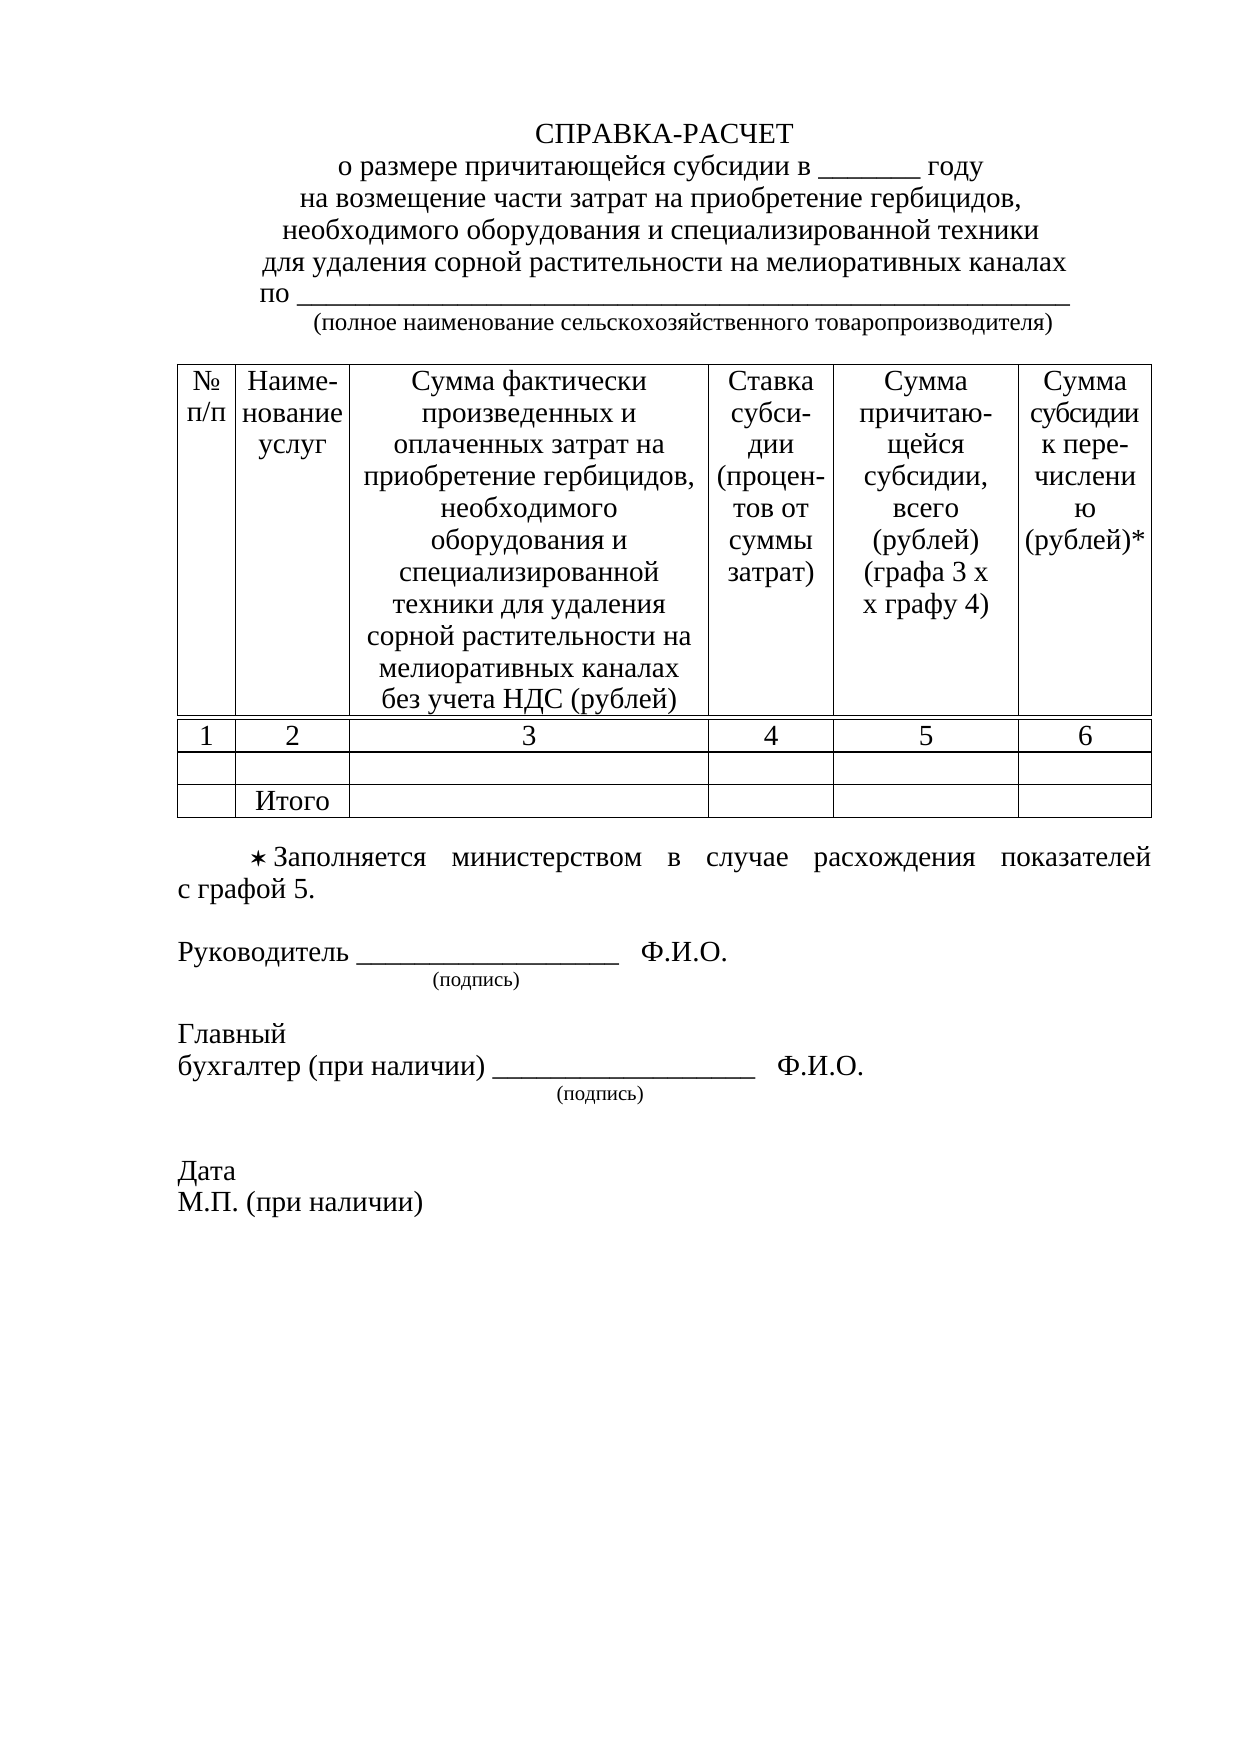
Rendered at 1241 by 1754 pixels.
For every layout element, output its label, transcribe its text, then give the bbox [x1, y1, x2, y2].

table_cell [350, 753, 708, 784]
table_header 2 [236, 720, 349, 751]
table_header Сумма субсидии к пере-числению (рублей)* [1019, 365, 1151, 715]
text Заполняется министерством в случае расхождения показателей с графой 5. [177, 841, 1152, 905]
table_cell [709, 753, 833, 784]
text СПРАВКА-РАСЧЕТ [177, 118, 1152, 150]
table_cell [236, 753, 349, 784]
table_cell [350, 785, 708, 817]
table_cell Итого [236, 785, 349, 817]
text М.П. (при наличии) [177, 1186, 1152, 1218]
text (подпись) [177, 968, 1152, 991]
table_header 3 [350, 720, 708, 751]
table_header 6 [1019, 720, 1151, 751]
table_cell [834, 785, 1018, 817]
table_header № п/п [178, 365, 235, 715]
text о размере причитающейся субсидии в _______ году на возмещение части затрат на приобретение гербицидов, необходимого оборудования и специализированной техники для удаления сорной растительности на мелиоративных каналах [177, 150, 1152, 277]
table_header Сумма фактически произведенных и оплаченных затрат на приобретение гербицидов, необходимого оборудования и специализированной техники для удаления сорной растительности на мелиоративных каналах без учета НДС (рублей) [350, 365, 708, 715]
text Руководитель __________________ Ф.И.О. [177, 936, 1152, 968]
text (подпись) [177, 1082, 1152, 1105]
table_cell [834, 753, 1018, 784]
table_cell [178, 753, 235, 784]
text Главный [177, 1018, 1152, 1050]
text Дата [177, 1155, 1152, 1186]
table_cell [1019, 753, 1151, 784]
table_header 4 [709, 720, 833, 751]
table_cell [178, 785, 235, 817]
table_header Сумма причитающейся субсидии, всего (рублей) (графа 3 х х графу 4) [834, 365, 1018, 715]
table_header 1 [178, 720, 235, 751]
table_header 5 [834, 720, 1018, 751]
table_cell [709, 785, 833, 817]
text (полное наименование сельскохозяйственного товаропроизводителя) [177, 309, 1152, 336]
table_header Ставка субси-дии (процентов от суммы затрат) [709, 365, 833, 715]
table_header Наиме-нование услуг [236, 365, 349, 715]
text бухгалтер (при наличии) __________________ Ф.И.О. [177, 1050, 1152, 1082]
text по _____________________________________________________ [177, 277, 1152, 309]
table_cell [1019, 785, 1151, 817]
